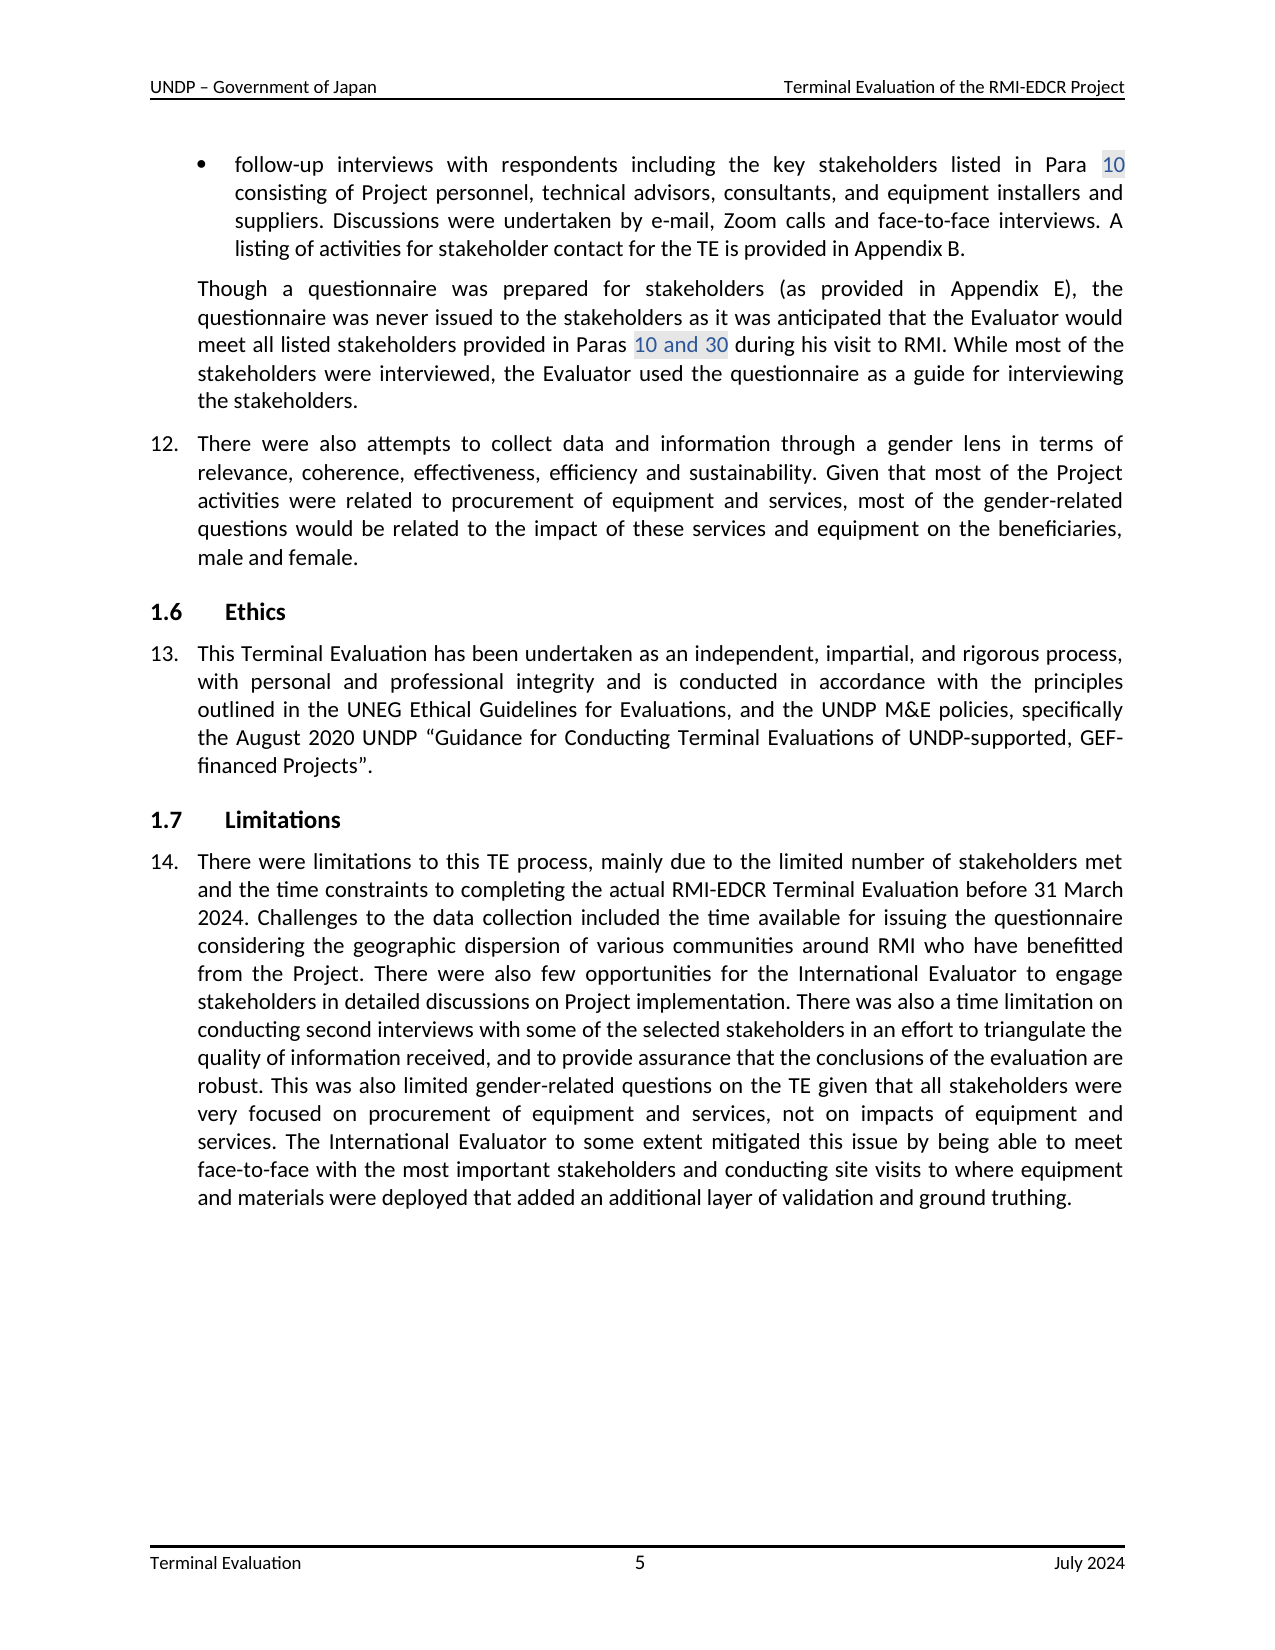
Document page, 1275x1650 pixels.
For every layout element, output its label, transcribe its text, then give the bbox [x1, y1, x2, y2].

list This Terminal Evaluation has been undertaken as an independent, impartial, and rigorous process, with personal and professional integrity and is conducted in accordance with the principles outlined in the UNEG Ethical Guidelines for Evaluations, and the UNDP M&E policies, specifically the August 2020 UNDP “Guidance for Conducting Terminal Evaluations of UNDP-supported, GEF-financed Projects”. [150, 639, 1125, 779]
text Though a questionnaire was prepared for stakeholders (as provided in Appendix E), the questionnaire was never issued to the stakeholders as it was anticipated that the Evaluator would meet all listed stakeholders provided in Paras 10 and 30 during his visit to RMI. While most of the stakeholders were interviewed, the Evaluator used the questionnaire as a guide for interviewing the stakeholders. [197, 274, 1125, 415]
subtitle Ethics [150, 596, 1125, 626]
list follow-up interviews with respondents including the key stakeholders listed in Para 10 consisting of Project personnel, technical advisors, consultants, and equipment installers and suppliers. Discussions were undertaken by e-mail, Zoom calls and face-to-face interviews. A listing of activities for stakeholder contact for the TE is provided in Appendix B. [197, 150, 1125, 262]
list There were limitations to this TE process, mainly due to the limited number of stakeholders met and the time constraints to completing the actual RMI-EDCR Terminal Evaluation before 31 March 2024. Challenges to the data collection included the time available for issuing the questionnaire considering the geographic dispersion of various communities around RMI who have benefitted from the Project. There were also few opportunities for the International Evaluator to engage stakeholders in detailed discussions on Project implementation. There was also a time limitation on conducting second interviews with some of the selected stakeholders in an effort to triangulate the quality of information received, and to provide assurance that the conclusions of the evaluation are robust. This was also limited gender-related questions on the TE given that all stakeholders were very focused on procurement of equipment and services, not on impacts of equipment and services. The International Evaluator to some extent mitigated this issue by being able to meet face-to-face with the most important stakeholders and conducting site visits to where equipment and materials were deployed that added an additional layer of validation and ground truthing. [150, 847, 1125, 1211]
subtitle Limitations [150, 804, 1125, 834]
list There were also attempts to collect data and information through a gender lens in terms of relevance, coherence, effectiveness, efficiency and sustainability. Given that most of the Project activities were related to procurement of equipment and services, most of the gender-related questions would be related to the impact of these services and equipment on the beneficiaries, male and female. [150, 427, 1125, 571]
